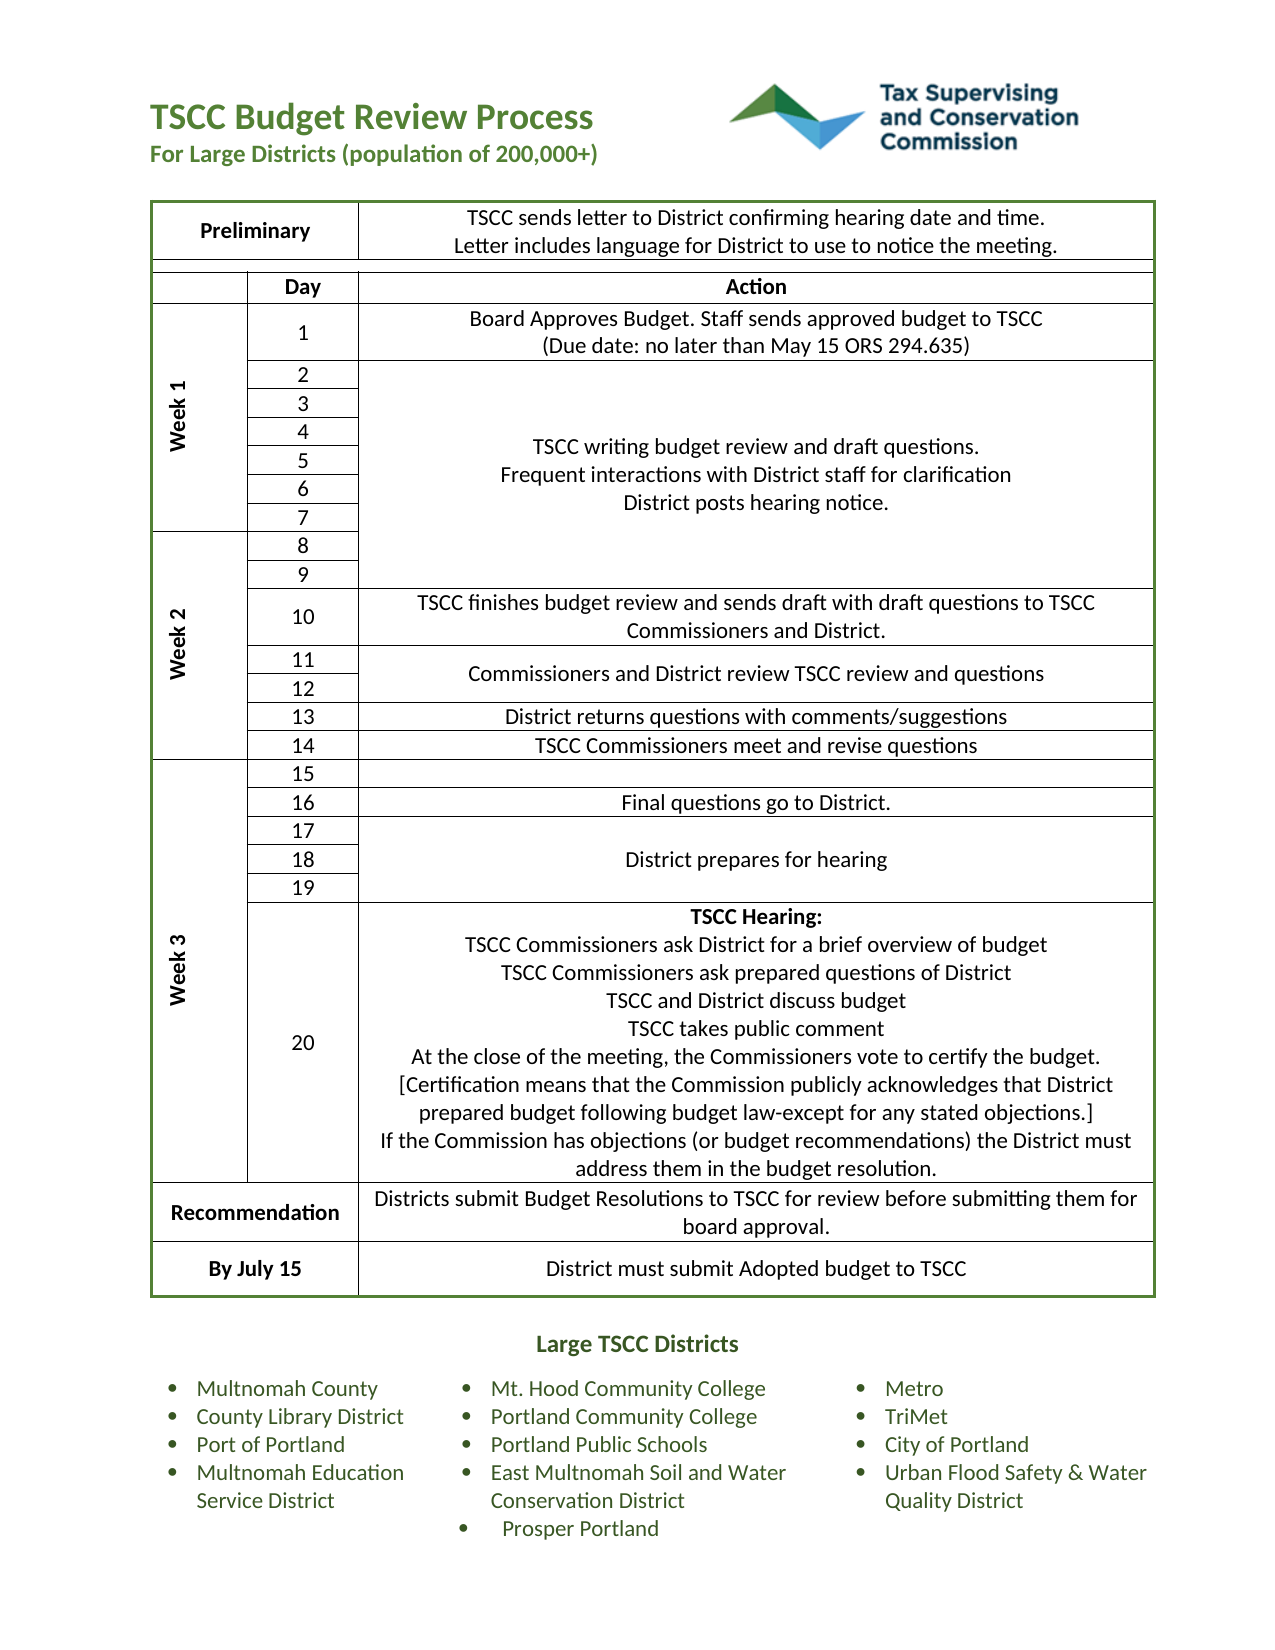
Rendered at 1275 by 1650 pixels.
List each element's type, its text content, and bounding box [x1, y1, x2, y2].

table_cell 1 [248, 304, 358, 360]
table_cell 15 [248, 760, 358, 787]
table_header Metro [854, 1374, 1178, 1402]
table_cell District must submit Adopted budget to TSCC [359, 1242, 1153, 1294]
table_cell Week 1 [153, 304, 247, 531]
table_cell East Multnomah Soil and Water Conservation District [459, 1458, 854, 1514]
table_cell Multnomah Education Service District [150, 1458, 459, 1514]
table_cell Week 2 [153, 532, 247, 759]
table_header Preliminary [153, 203, 358, 259]
table_header Multnomah County [150, 1374, 459, 1402]
table_cell Action [359, 273, 1153, 303]
table_cell Commissioners and District review TSCC review and questions [359, 646, 1153, 702]
table_cell 4 [248, 418, 358, 445]
table_cell [359, 760, 1153, 787]
table_header TSCC sends letter to District confirming hearing date and time. Letter includes language for District to use to notice the meeting. [359, 203, 1153, 259]
table_cell Port of Portland [150, 1430, 459, 1458]
table_cell 2 [248, 361, 358, 388]
table_cell [153, 260, 1153, 271]
table_cell 19 [248, 874, 358, 901]
table_cell Recommendation [153, 1183, 358, 1241]
table_cell 5 [248, 446, 358, 474]
table_cell 20 [248, 903, 358, 1182]
table_cell 6 [248, 475, 358, 502]
table_cell 11 [248, 646, 358, 673]
table_cell County Library District [150, 1402, 459, 1430]
table_cell 8 [248, 532, 358, 559]
table_cell Final questions go to District. [359, 788, 1153, 816]
table_cell Week 3 [153, 760, 247, 1182]
table_cell TSCC Hearing: TSCC Commissioners ask District for a brief overview of budget TSCC Commissioners ask prepared questions of District TSCC and District discuss budget TSCC takes public comment At the close of the meeting, the Commissioners vote to certify the budget. [Certification means that the Commission publicly acknowledges that District prepared budget following budget law-except for any stated objections.] If the Commission has objections (or budget recommendations) the District must address them in the budget resolution. [359, 903, 1153, 1182]
table_cell District returns questions with comments/suggestions [359, 703, 1153, 730]
table_cell TSCC finishes budget review and sends draft with draft questions to TSCC Commissioners and District. [359, 589, 1153, 644]
table_cell TSCC Commissioners meet and revise questions [359, 731, 1153, 759]
table_cell [153, 273, 247, 303]
table_cell 10 [248, 589, 358, 644]
table_cell 14 [248, 731, 358, 759]
table_cell Board Approves Budget. Staff sends approved budget to TSCC (Due date: no later than May 15 ORS 294.635) [359, 304, 1153, 360]
table_cell Portland Community College [459, 1402, 854, 1430]
table_cell Districts submit Budget Resolutions to TSCC for review before submitting them for board approval. [359, 1183, 1153, 1241]
table_cell City of Portland [854, 1430, 1178, 1458]
table_cell Prosper Portland [150, 1514, 1191, 1542]
table_cell TriMet [854, 1402, 1178, 1430]
table_cell 3 [248, 389, 358, 417]
table_cell 7 [248, 504, 358, 531]
table_cell District prepares for hearing [359, 817, 1153, 901]
table_cell Urban Flood Safety & Water Quality District [854, 1458, 1178, 1514]
table_cell Day [248, 273, 358, 303]
table_cell 12 [248, 674, 358, 702]
table_cell Portland Public Schools [459, 1430, 854, 1458]
table_cell 18 [248, 845, 358, 873]
table_header Mt. Hood Community College [459, 1374, 854, 1402]
table_cell 9 [248, 561, 358, 588]
table_cell TSCC writing budget review and draft questions. Frequent interactions with District staff for clarification District posts hearing notice. [359, 361, 1153, 588]
text Large TSCC Districts [150, 1328, 1125, 1359]
table_cell 16 [248, 788, 358, 816]
table_cell 17 [248, 817, 358, 844]
table_cell By July 15 [153, 1242, 358, 1294]
table_cell 13 [248, 703, 358, 730]
